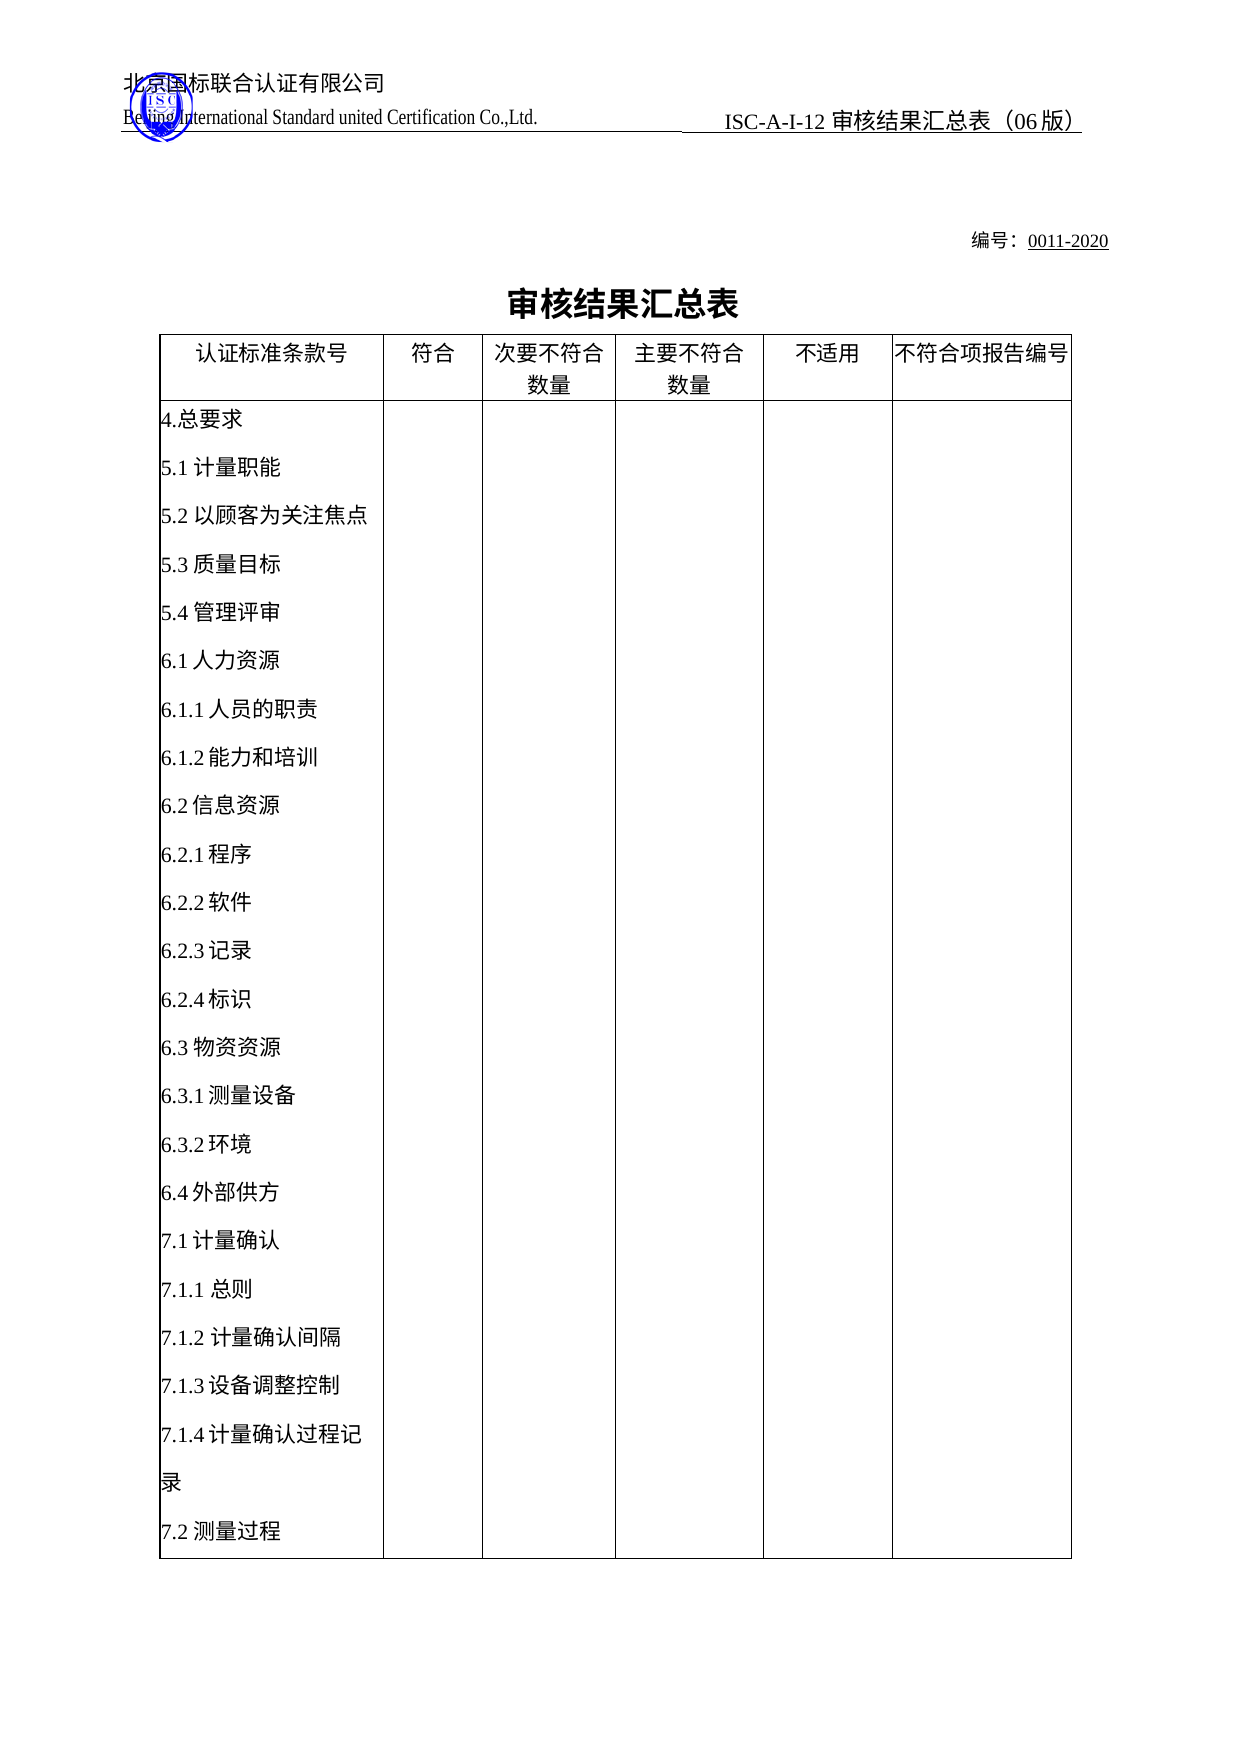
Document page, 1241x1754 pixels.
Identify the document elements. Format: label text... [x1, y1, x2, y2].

table_cell [616, 401, 763, 1558]
table_header 符合 [384, 335, 482, 400]
picture [129, 72, 192, 141]
table_cell [893, 401, 1071, 1558]
table_header 认证标准条款号 [161, 335, 383, 400]
text 编号：0011-2020 [123, 223, 1108, 256]
table_header 次要不符合 数量 [483, 335, 615, 400]
table_cell [483, 401, 615, 1558]
table_header 不符合项报告编号 [893, 335, 1071, 400]
table_header 主要不符合 数量 [616, 335, 763, 400]
text 审核结果汇总表 [138, 269, 1108, 334]
table_header 不适用 [764, 335, 892, 400]
table_cell [764, 401, 892, 1558]
table_cell [384, 401, 482, 1558]
